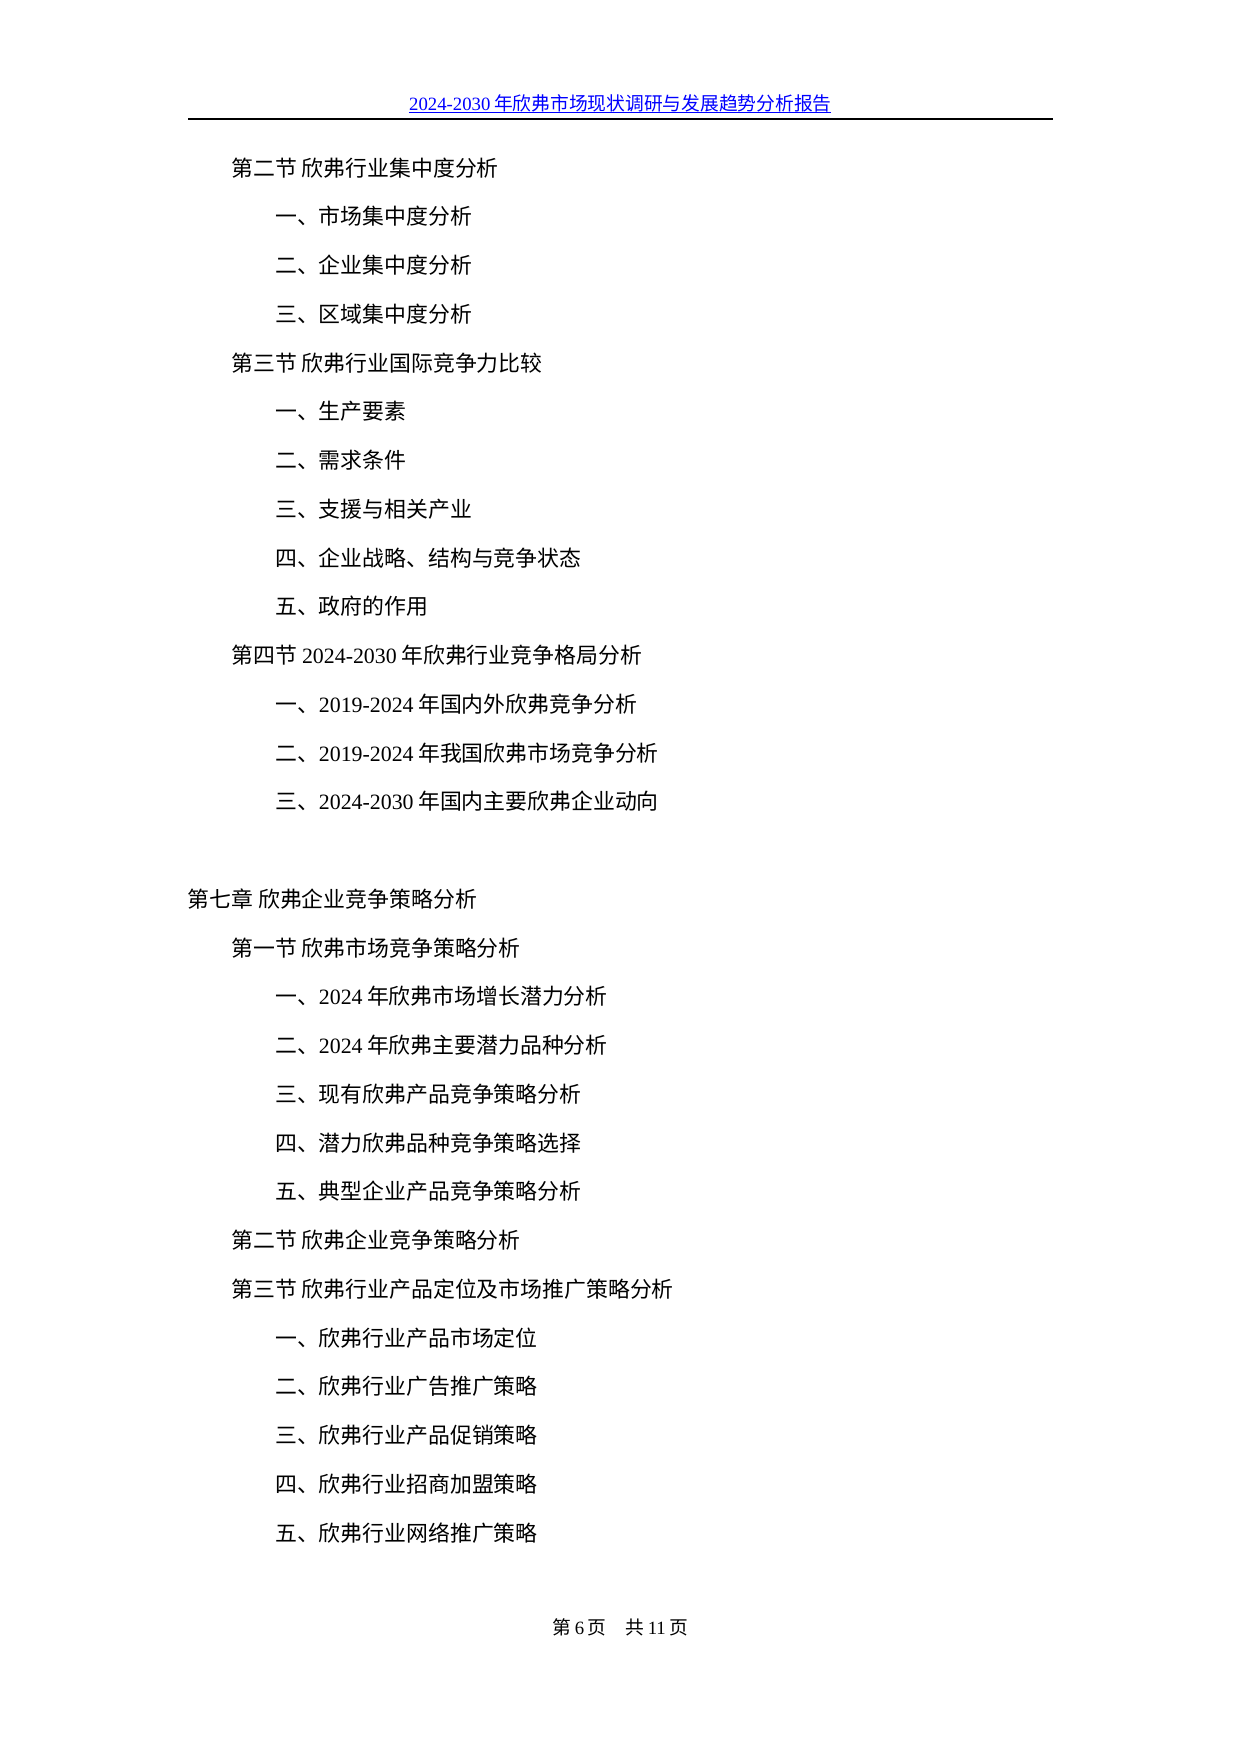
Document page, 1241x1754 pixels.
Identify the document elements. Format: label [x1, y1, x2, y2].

text [187, 150, 1053, 1548]
